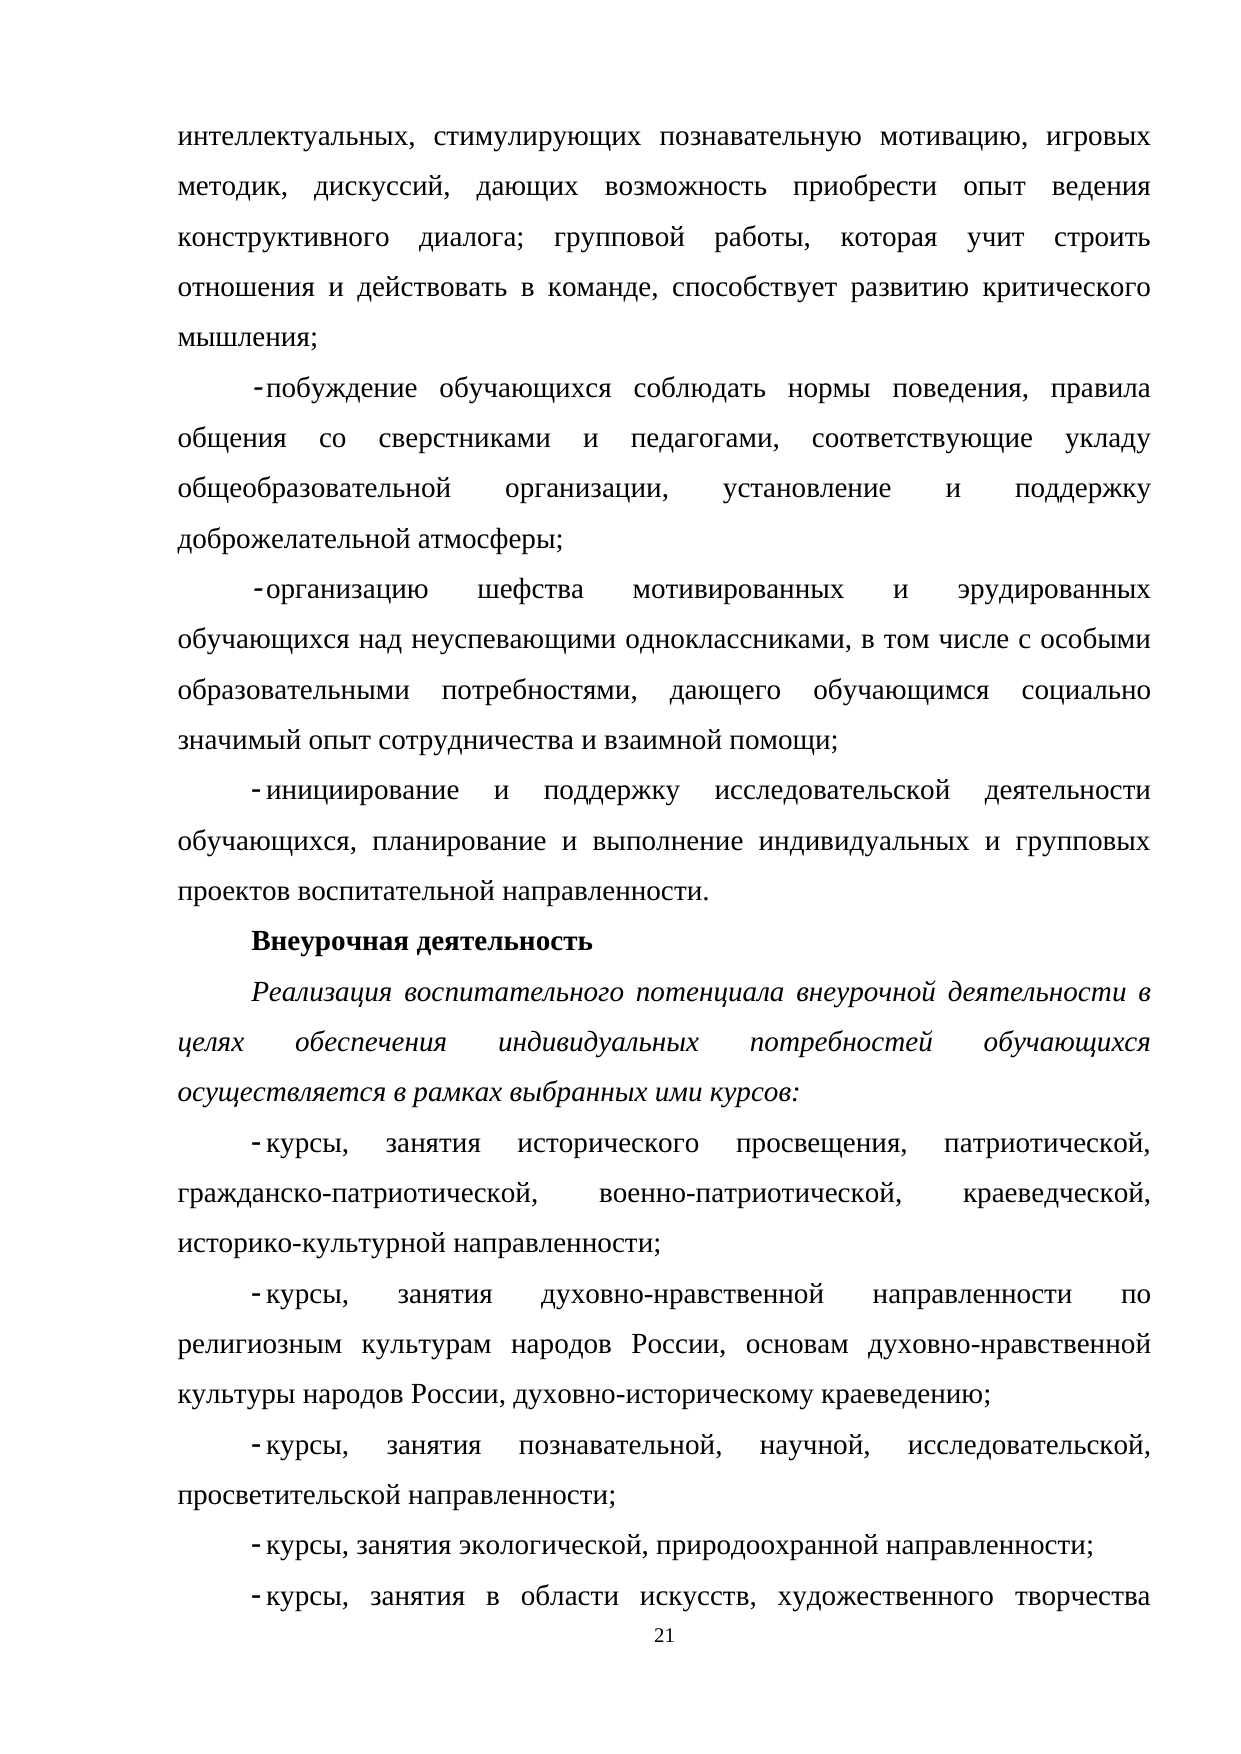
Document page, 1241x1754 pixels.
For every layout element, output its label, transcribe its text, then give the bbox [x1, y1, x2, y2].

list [177, 1578, 1152, 1612]
text Внеурочная деятельность [177, 923, 1152, 957]
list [177, 118, 1152, 353]
list курсы, занятия экологической, природоохранной направленности; [177, 1527, 1152, 1561]
list курсы, занятия духовно-нравственной направленности по религиозным культурам народов России, основам духовно-нравственной культуры народов России, духовно-историческому краеведению; [177, 1276, 1152, 1410]
list курсы, занятия исторического просвещения, патриотической, гражданско-патриотической, военно-патриотической, краеведческой, историко-культурной направленности; [177, 1125, 1152, 1259]
text Реализация воспитательного потенциала внеурочной деятельности в целях обеспечения индивидуальных потребностей обучающихся осуществляется в рамках выбранных ими курсов: [177, 974, 1152, 1108]
list организацию шефства мотивированных и эрудированных обучающихся над неуспевающими одноклассниками, в том числе с особыми образовательными потребностями, дающего обучающимся социально значимый опыт сотрудничества и взаимной помощи; [177, 571, 1152, 756]
list побуждение обучающихся соблюдать нормы поведения, правила общения со сверстниками и педагогами, соответствующие укладу общеобразовательной организации, установление и поддержку доброжелательной атмосферы; [177, 370, 1152, 554]
list инициирование и поддержку исследовательской деятельности обучающихся, планирование и выполнение индивидуальных и групповых проектов воспитательной направленности. [177, 772, 1152, 907]
list курсы, занятия познавательной, научной, исследовательской, просветительской направленности; [177, 1427, 1152, 1511]
